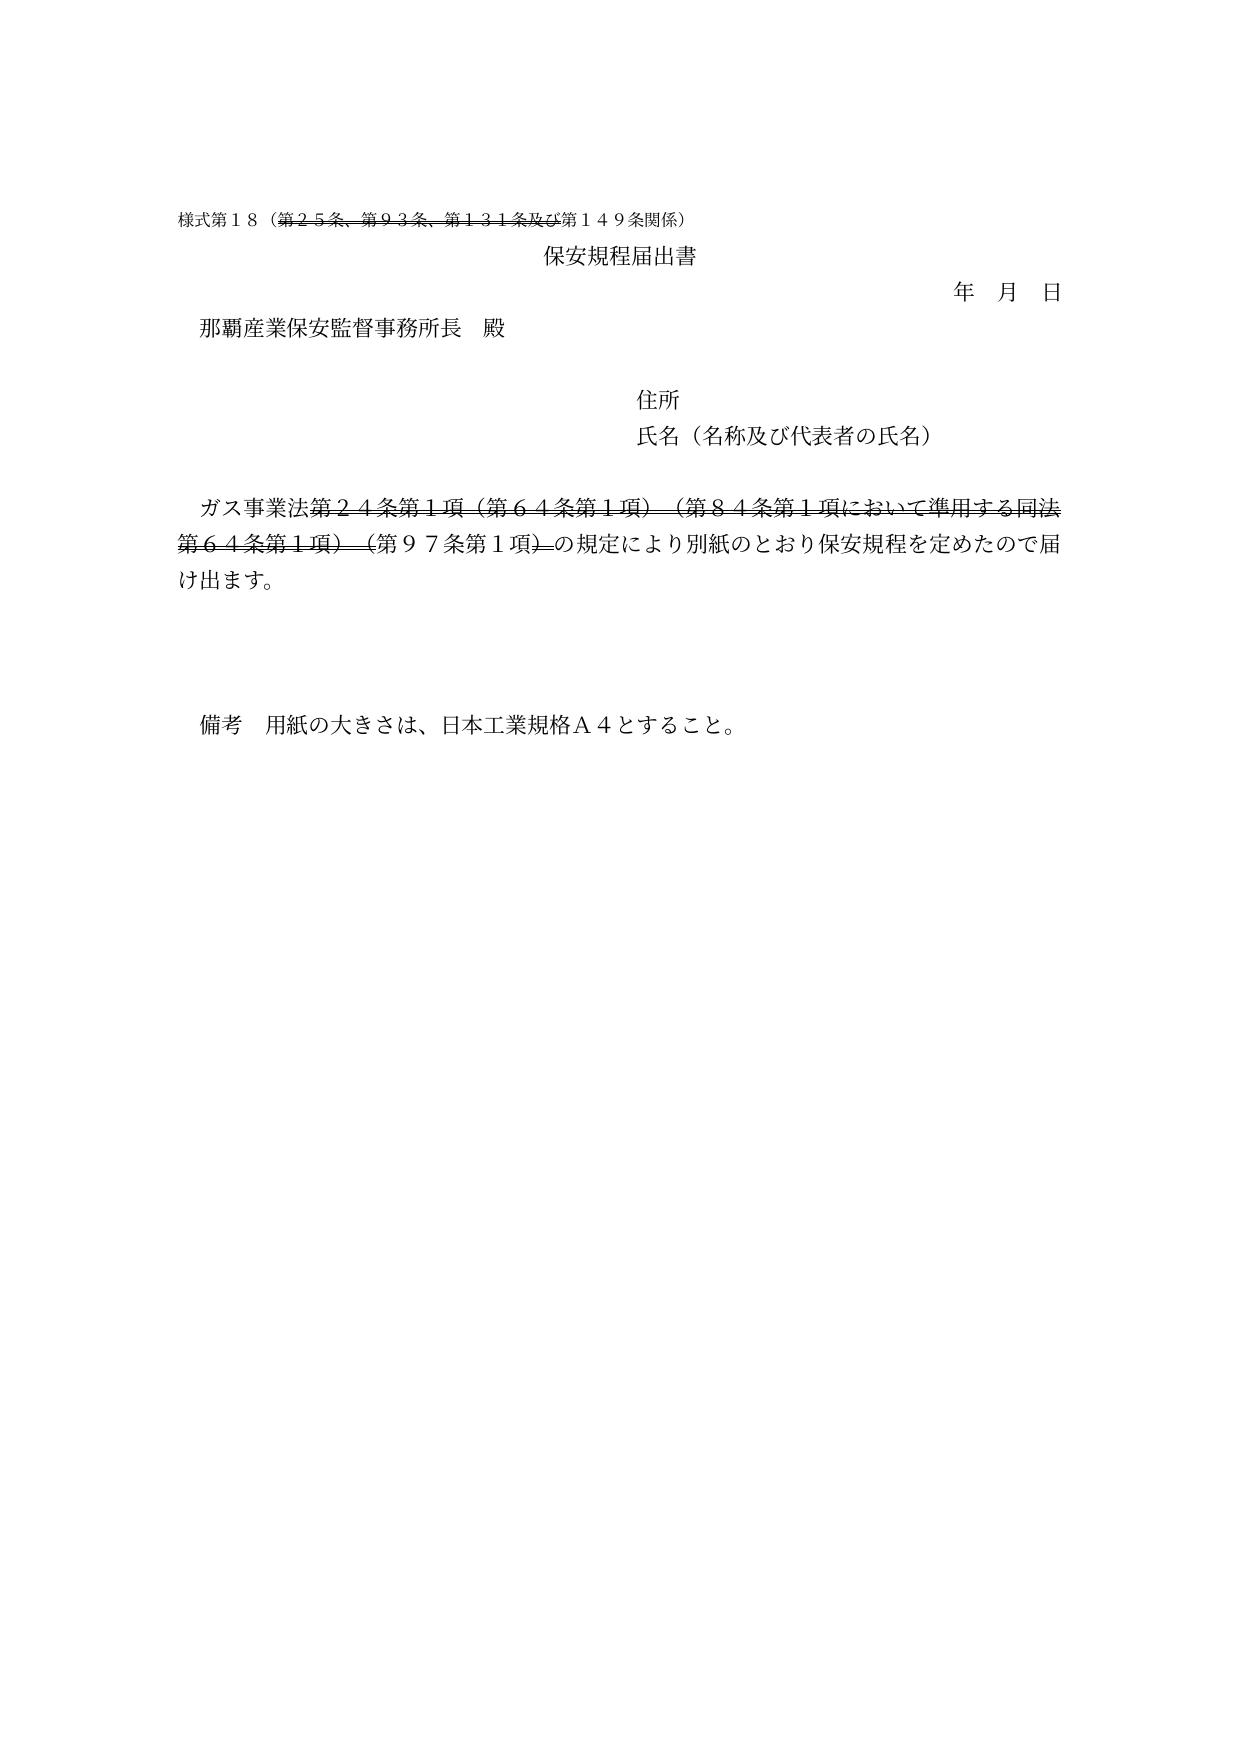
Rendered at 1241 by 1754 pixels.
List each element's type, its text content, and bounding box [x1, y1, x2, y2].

text 住所 [177, 381, 1063, 417]
text 那覇産業保安監督事務所長 殿 [177, 309, 1063, 345]
text 様式第１８（第２５条、第９３条、第１３１条及び第１４９条関係） [177, 201, 1063, 237]
text 年 月 日 [177, 273, 1063, 309]
text ガス事業法第２４条第１項（第６４条第１項）（第８４条第１項において準用する同法第６４条第１項）（第９７条第１項）の規定により別紙のとおり保安規程を定めたので届け出ます。 [177, 489, 1063, 597]
text 備考 用紙の大きさは、日本工業規格Ａ４とすること。 [199, 706, 1063, 742]
text 氏名（名称及び代表者の氏名） [177, 417, 1063, 453]
text 保安規程届出書 [177, 237, 1063, 273]
